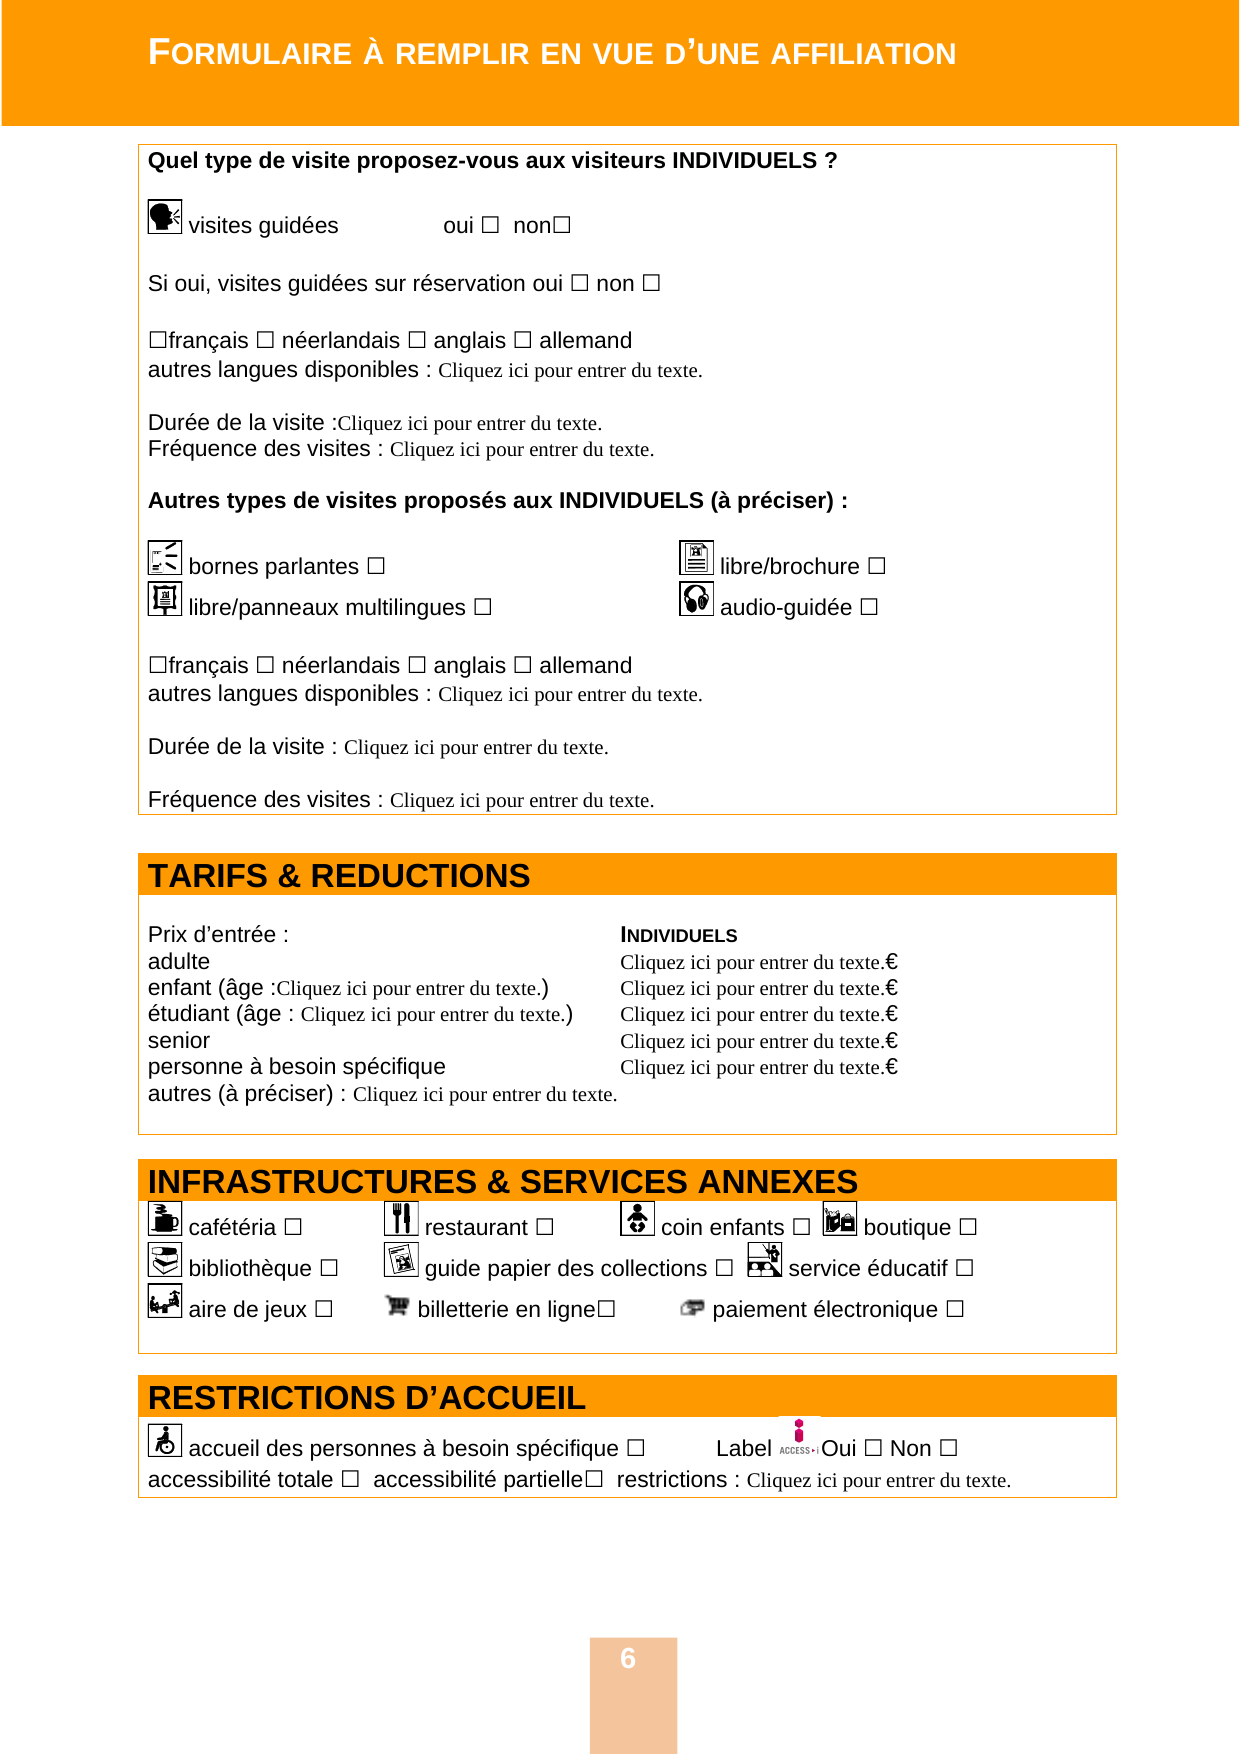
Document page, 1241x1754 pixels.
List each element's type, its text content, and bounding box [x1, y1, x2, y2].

text RESTRICTIONS D’ACCUEIL [139, 1376, 1116, 1417]
text Si oui, visites guidées sur réservation oui non [148, 267, 1108, 298]
text Prix d’entrée : Individuels [148, 921, 1108, 948]
text visites guidées oui non [148, 199, 1108, 241]
text autres (à préciser) : [148, 1079, 1108, 1106]
text INFRASTRUCTURES & SERVICES ANNEXES [139, 1160, 1116, 1201]
text bornes parlantes libre/brochure [148, 540, 1108, 581]
text senior € [148, 1027, 1108, 1053]
text Fréquence des visites : [148, 435, 1108, 461]
text libre/panneaux multilingues audio-guidée [148, 581, 1108, 622]
text autres langues disponibles : [148, 356, 1108, 382]
text Durée de la visite : [148, 733, 1108, 759]
text français néerlandais anglais allemand [148, 324, 1108, 356]
text enfant (âge :) € [148, 974, 1108, 1000]
text français néerlandais anglais allemand [148, 649, 1108, 680]
text Quel type de visite proposez-vous aux visiteurs INDIVIDUELS ? [139, 145, 1116, 173]
picture [679, 1298, 707, 1318]
text étudiant (âge : ) € [148, 1000, 1108, 1027]
text accessibilité totale accessibilité partielle restrictions : [139, 1460, 1116, 1497]
text aire de jeux billetterie en ligne paiement électronique [148, 1283, 1108, 1324]
text TARIFS & REDUCTIONS [139, 855, 1116, 895]
text accueil des personnes à besoin spécifique Label Oui Non [148, 1417, 1108, 1460]
text bibliothèque guide papier des collections service éducatif [148, 1242, 1108, 1283]
text autres langues disponibles : [148, 680, 1108, 706]
text cafétéria restaurant coin enfants boutique [148, 1201, 1108, 1242]
text Fréquence des visites : [139, 782, 1116, 814]
text personne à besoin spécifique € [148, 1053, 1108, 1079]
text Durée de la visite : [148, 408, 1108, 435]
text adulte € [148, 948, 1108, 974]
picture [383, 1294, 412, 1318]
picture [778, 1416, 821, 1457]
text Autres types de visites proposés aux INDIVIDUELS (à préciser) : [148, 487, 1108, 514]
